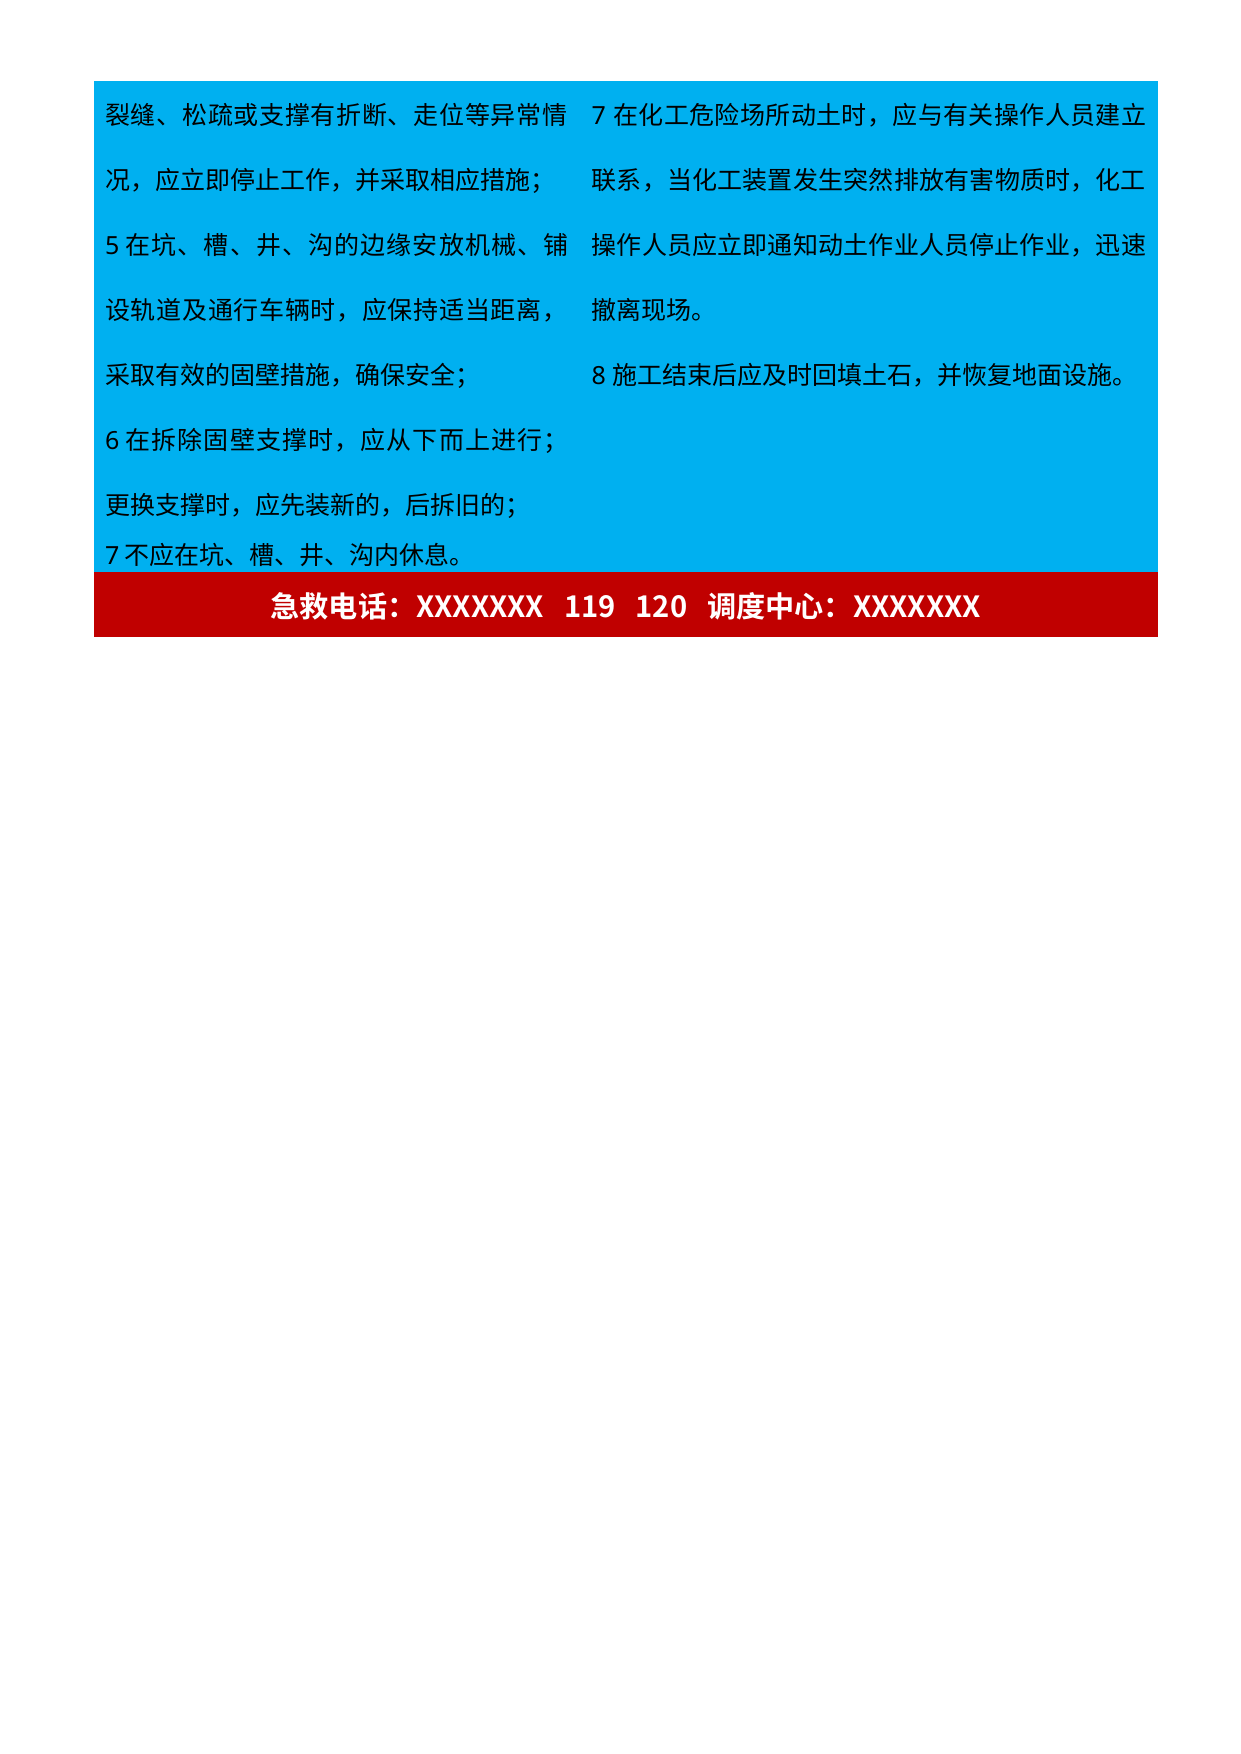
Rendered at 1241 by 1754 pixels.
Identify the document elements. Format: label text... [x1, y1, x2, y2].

table_cell 急救电话：XXXXXXX 119 120 调度中心：XXXXXXX [94, 572, 1158, 637]
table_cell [94, 81, 580, 572]
